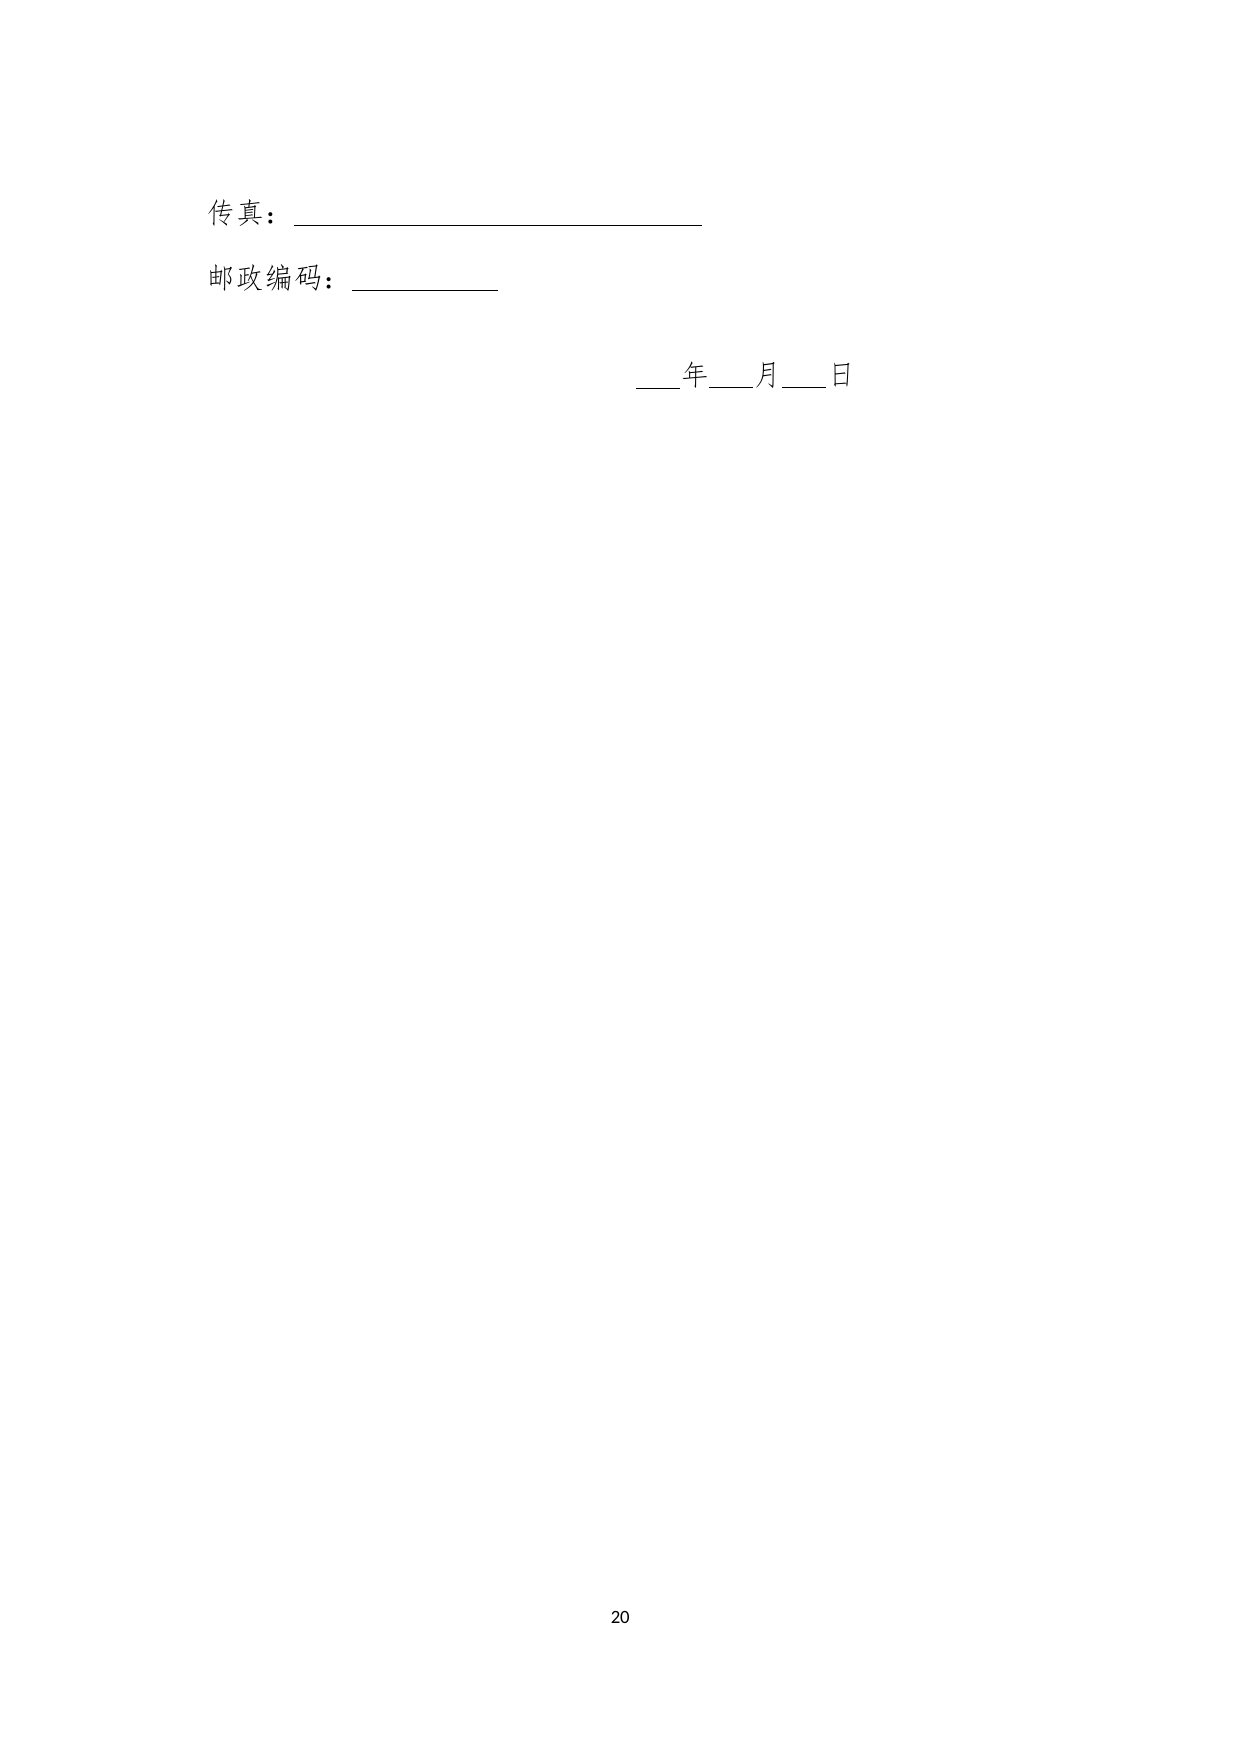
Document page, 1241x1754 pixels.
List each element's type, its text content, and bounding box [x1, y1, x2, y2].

text 邮政编码： [127, 243, 1091, 308]
text 年 月 日 [252, 341, 1115, 406]
text 传真： [127, 178, 1091, 243]
